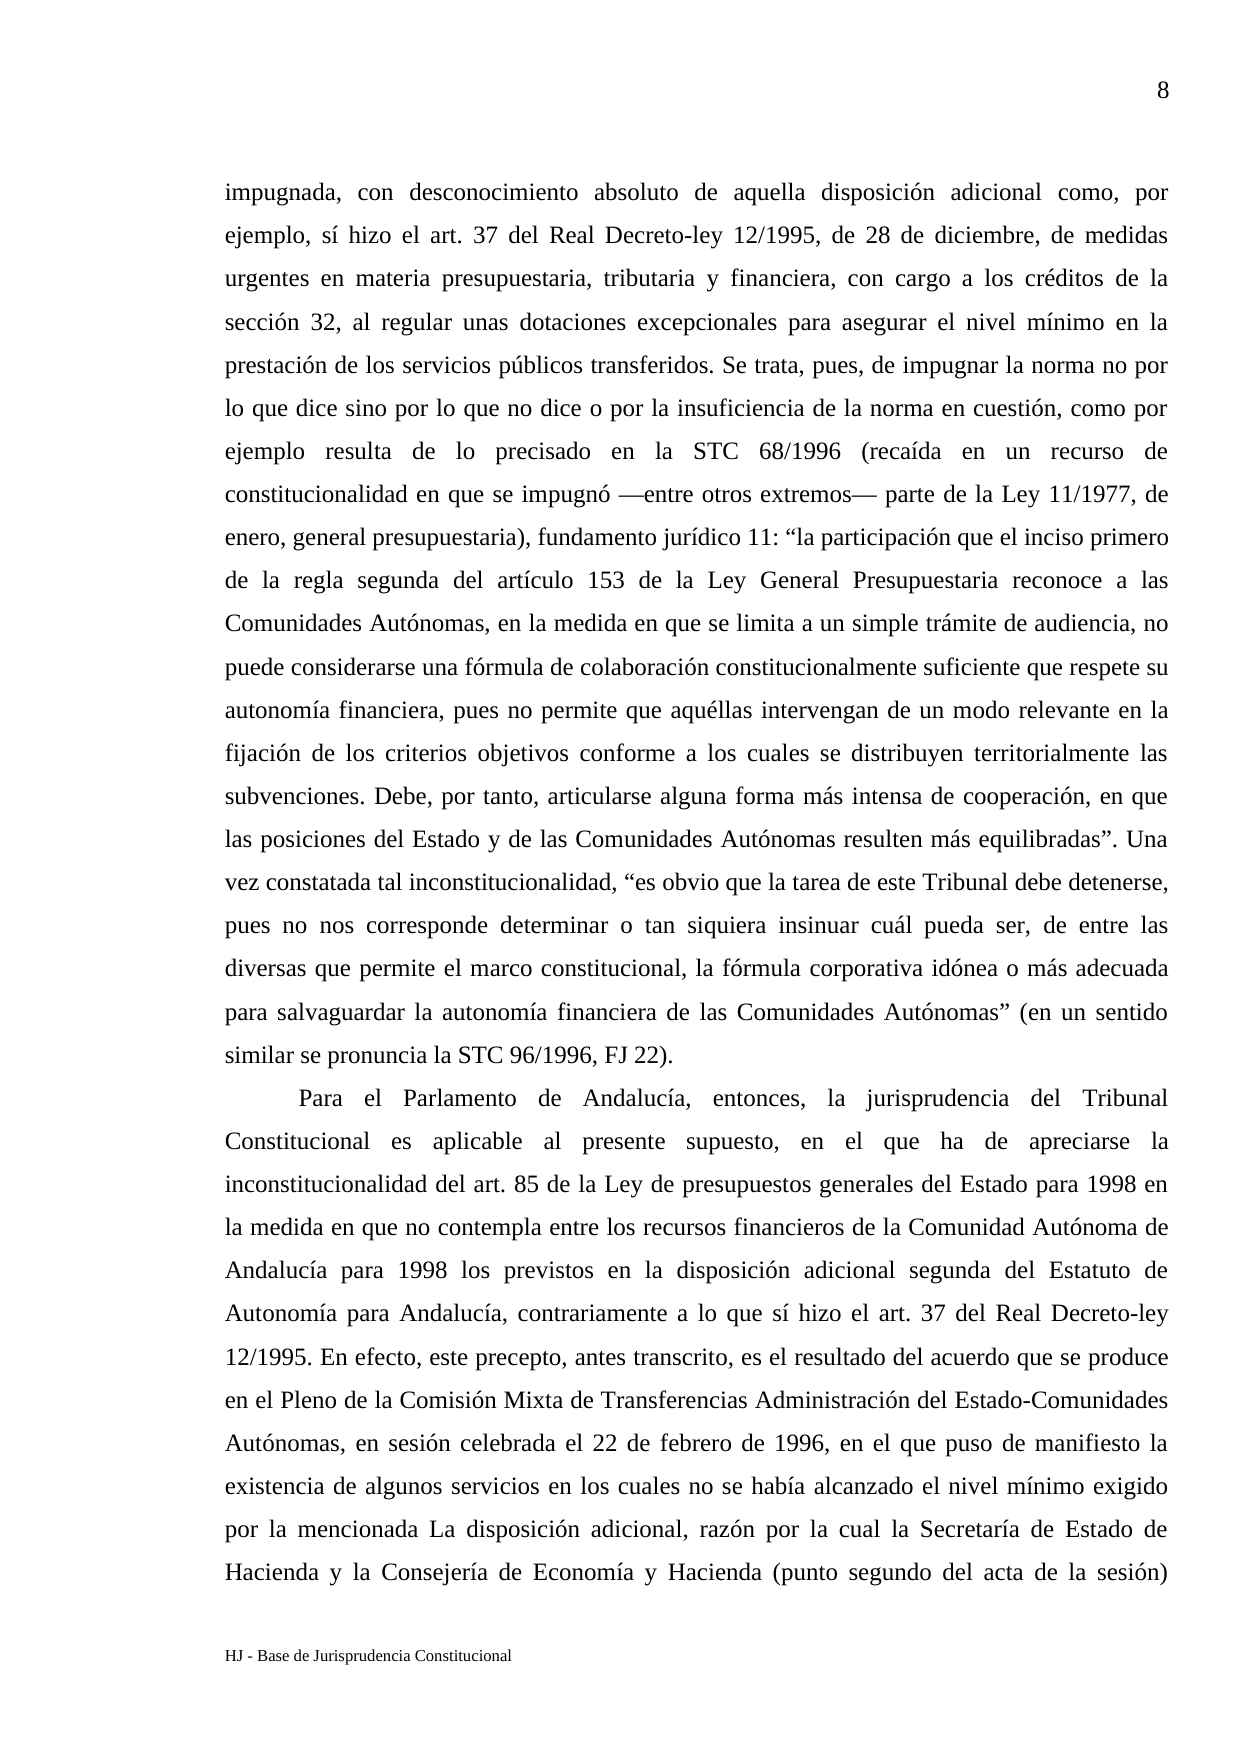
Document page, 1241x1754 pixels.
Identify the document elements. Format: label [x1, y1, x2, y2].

text [224, 1083, 1169, 1586]
text [224, 177, 1169, 1068]
